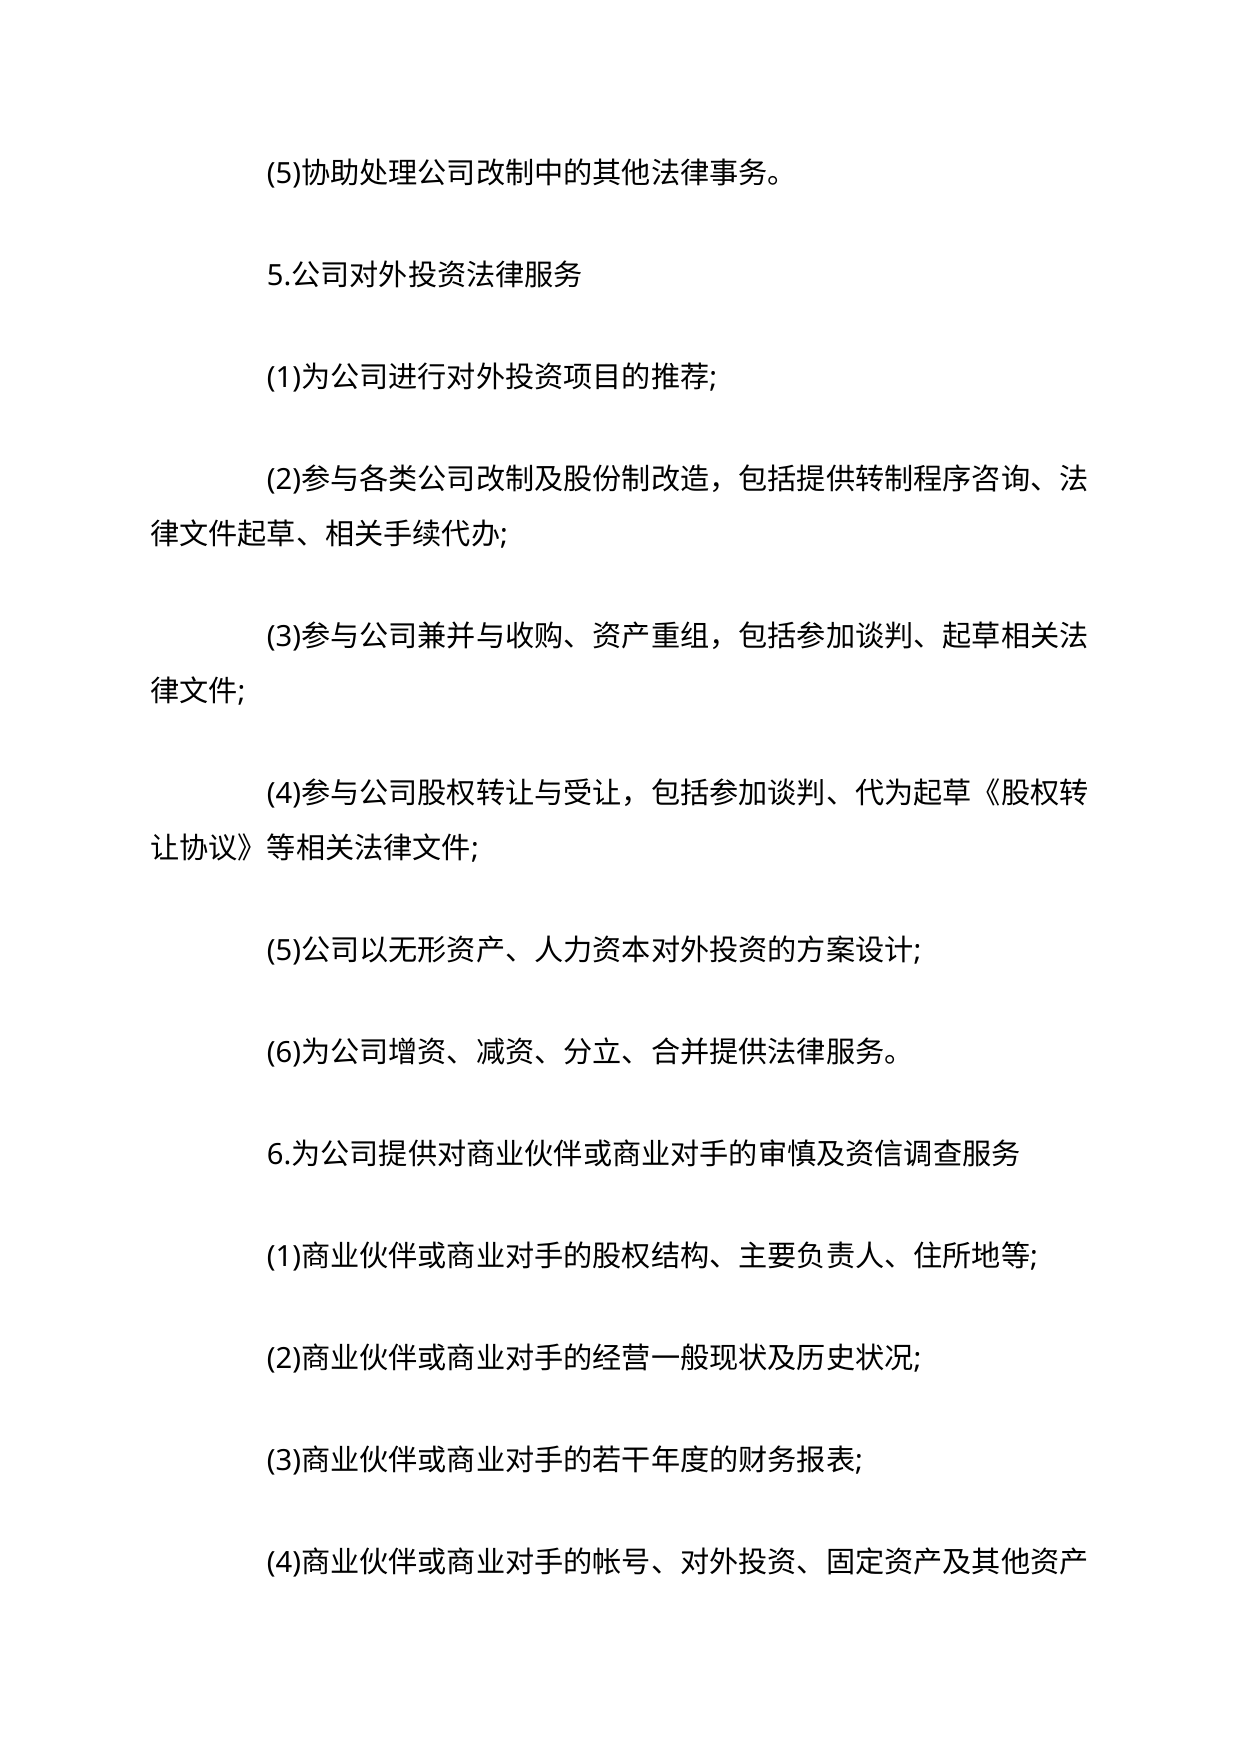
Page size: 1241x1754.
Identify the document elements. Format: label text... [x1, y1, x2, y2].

text (3)参与公司兼并与收购、资产重组，包括参加谈判、起草相关法律文件; [150, 613, 1090, 710]
text (6)为公司增资、减资、分立、合并提供法律服务。 [150, 1029, 1090, 1071]
text (5)公司以无形资产、人力资本对外投资的方案设计; [150, 927, 1090, 969]
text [150, 1539, 1090, 1581]
text (2)参与各类公司改制及股份制改造，包括提供转制程序咨询、法律文件起草、相关手续代办; [150, 456, 1090, 553]
text (5)协助处理公司改制中的其他法律事务。 [150, 150, 1090, 192]
text (1)商业伙伴或商业对手的股权结构、主要负责人、住所地等; [150, 1233, 1090, 1275]
text 6.为公司提供对商业伙伴或商业对手的审慎及资信调查服务 [150, 1131, 1090, 1173]
text 5.公司对外投资法律服务 [150, 252, 1090, 294]
text (2)商业伙伴或商业对手的经营一般现状及历史状况; [150, 1335, 1090, 1377]
text (4)参与公司股权转让与受让，包括参加谈判、代为起草《股权转让协议》等相关法律文件; [150, 770, 1090, 867]
text (1)为公司进行对外投资项目的推荐; [150, 354, 1090, 396]
text (3)商业伙伴或商业对手的若干年度的财务报表; [150, 1437, 1090, 1479]
